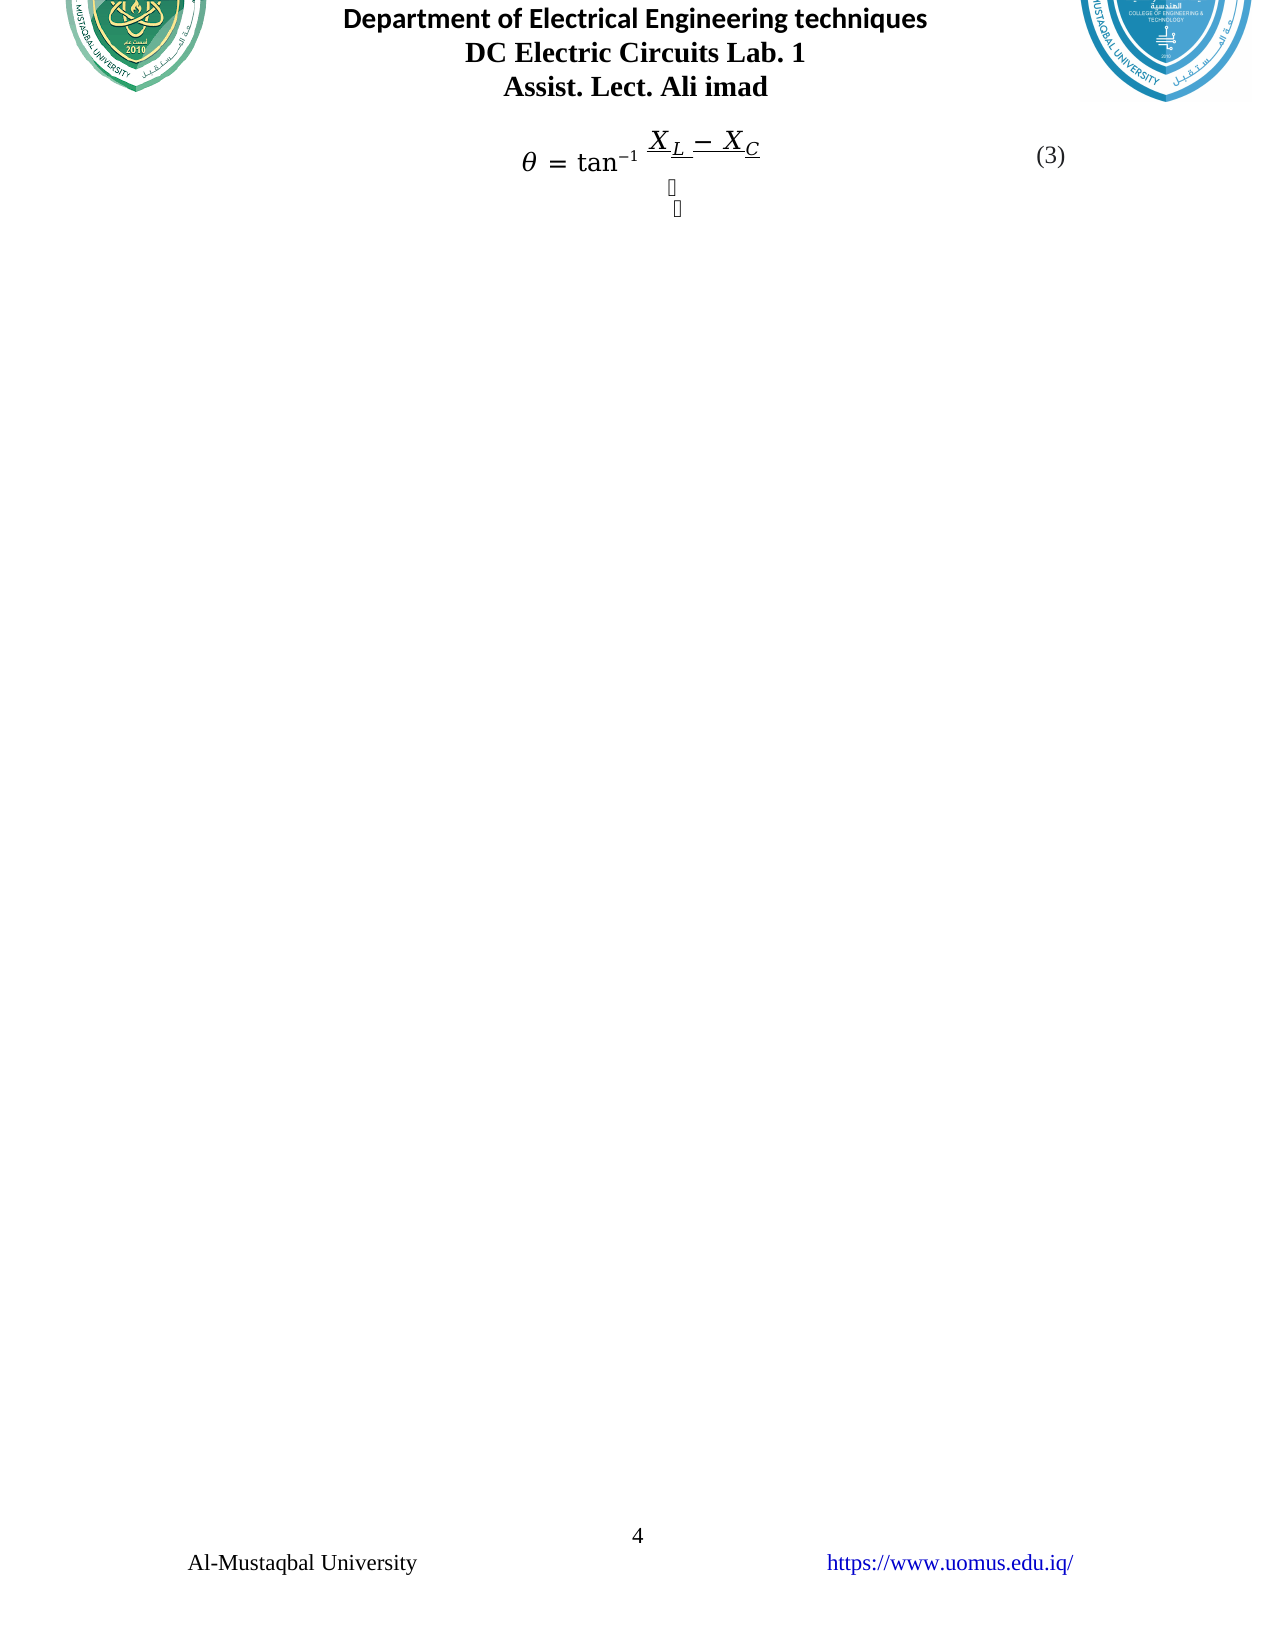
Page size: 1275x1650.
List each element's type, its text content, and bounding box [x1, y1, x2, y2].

table_header 𝜃 = tan−1 𝑋𝐿 − 𝑋𝐶 𝑅 [500, 142, 877, 221]
picture [1080, 0, 1252, 102]
picture [26, 0, 245, 108]
table_header (3) [877, 142, 1086, 221]
